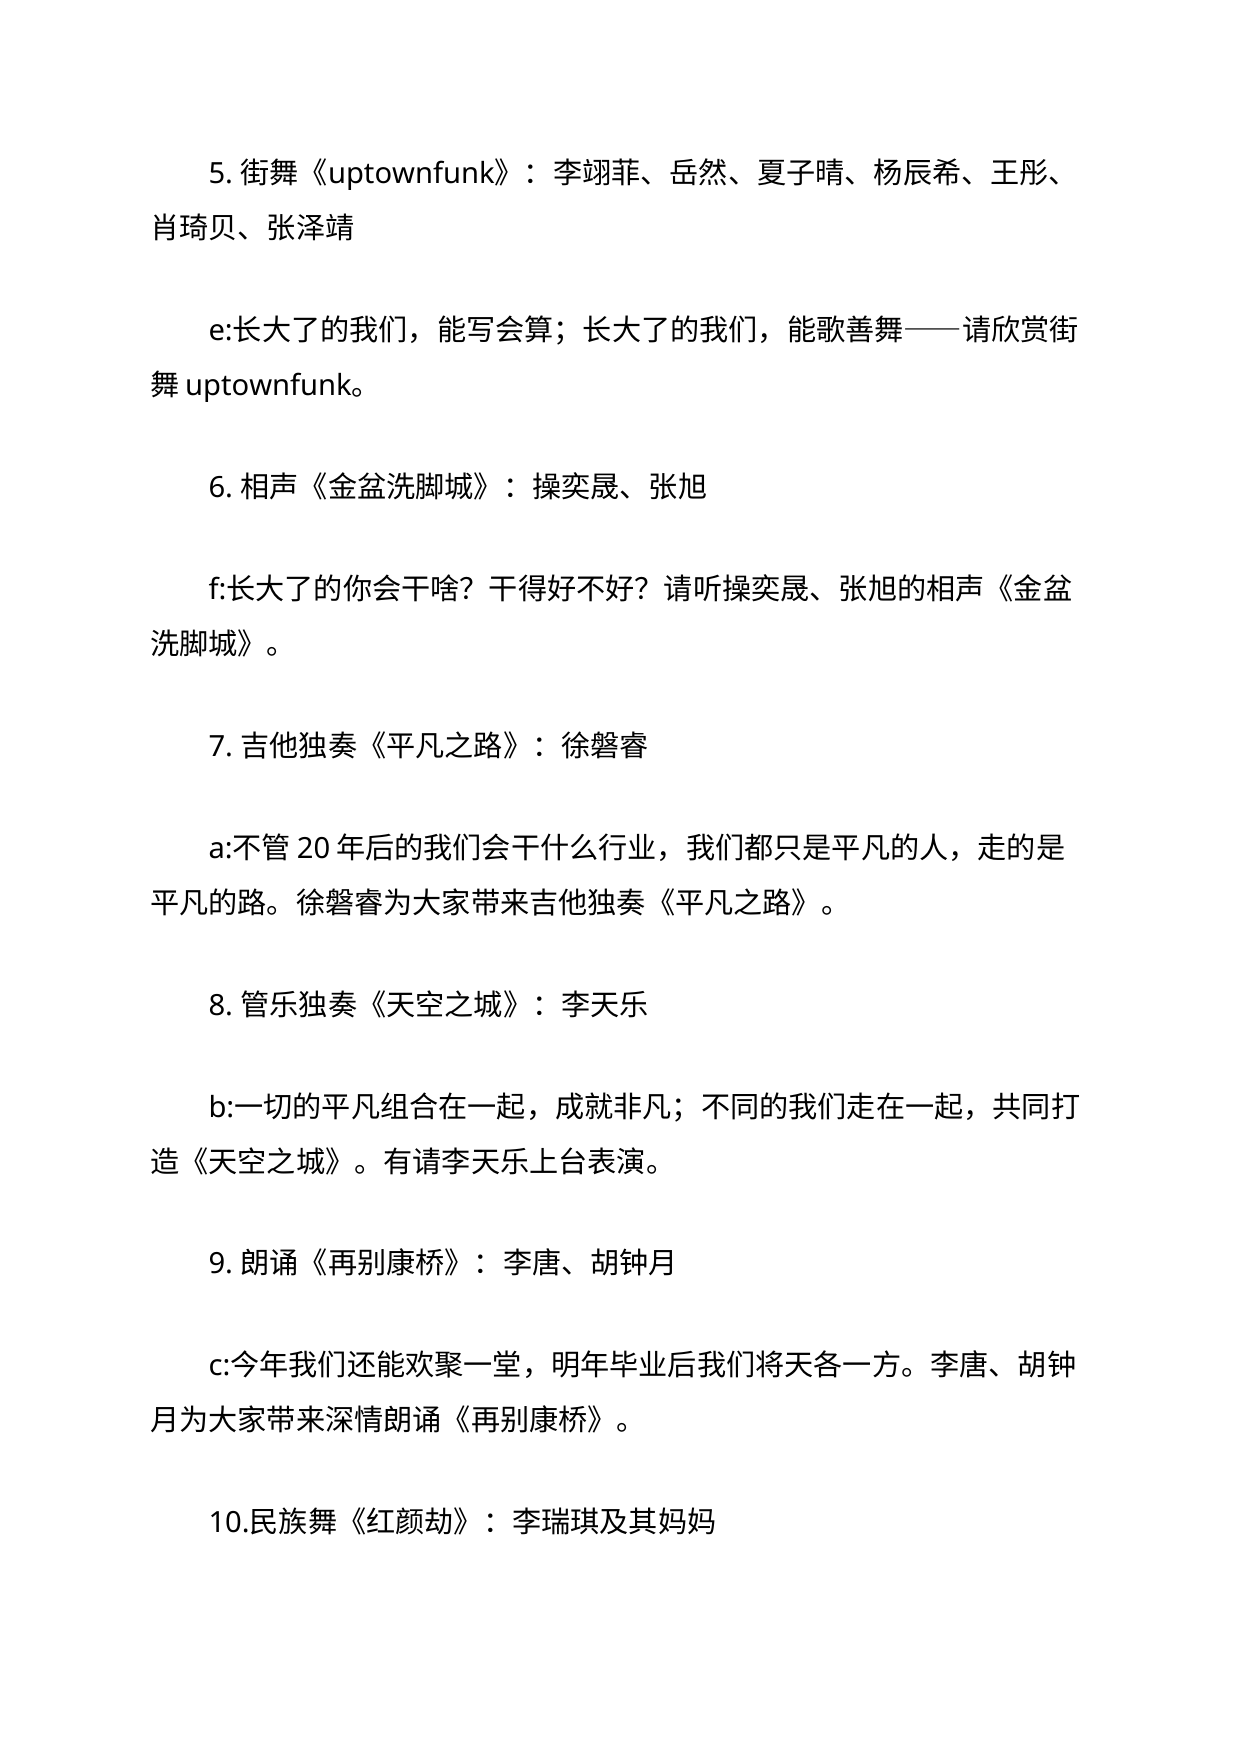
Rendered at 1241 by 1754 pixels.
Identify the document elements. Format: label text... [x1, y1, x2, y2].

text 5. 街舞《uptownfunk》：李翊菲、岳然、夏子晴、杨辰希、王彤、肖琦贝、张泽靖 [150, 150, 1090, 247]
text c:今年我们还能欢聚一堂，明年毕业后我们将天各一方。李唐、胡钟月为大家带来深情朗诵《再别康桥》。 [150, 1342, 1090, 1439]
text e:长大了的我们，能写会算；长大了的我们，能歌善舞——请欣赏街舞uptownfunk。 [150, 307, 1090, 404]
text 10.民族舞《红颜劫》：李瑞琪及其妈妈 [150, 1499, 1090, 1541]
text 9. 朗诵《再别康桥》：李唐、胡钟月 [150, 1240, 1090, 1282]
text 6. 相声《金盆洗脚城》：操奕晟、张旭 [150, 464, 1090, 506]
text f:长大了的你会干啥？干得好不好？请听操奕晟、张旭的相声《金盆洗脚城》。 [150, 566, 1090, 663]
text 7. 吉他独奏《平凡之路》：徐磐睿 [150, 722, 1090, 765]
text b:一切的平凡组合在一起，成就非凡；不同的我们走在一起，共同打造《天空之城》。有请李天乐上台表演。 [150, 1083, 1090, 1181]
text 8. 管乐独奏《天空之城》：李天乐 [150, 981, 1090, 1024]
text a:不管20年后的我们会干什么行业，我们都只是平凡的人，走的是平凡的路。徐磐睿为大家带来吉他独奏《平凡之路》。 [150, 824, 1090, 922]
